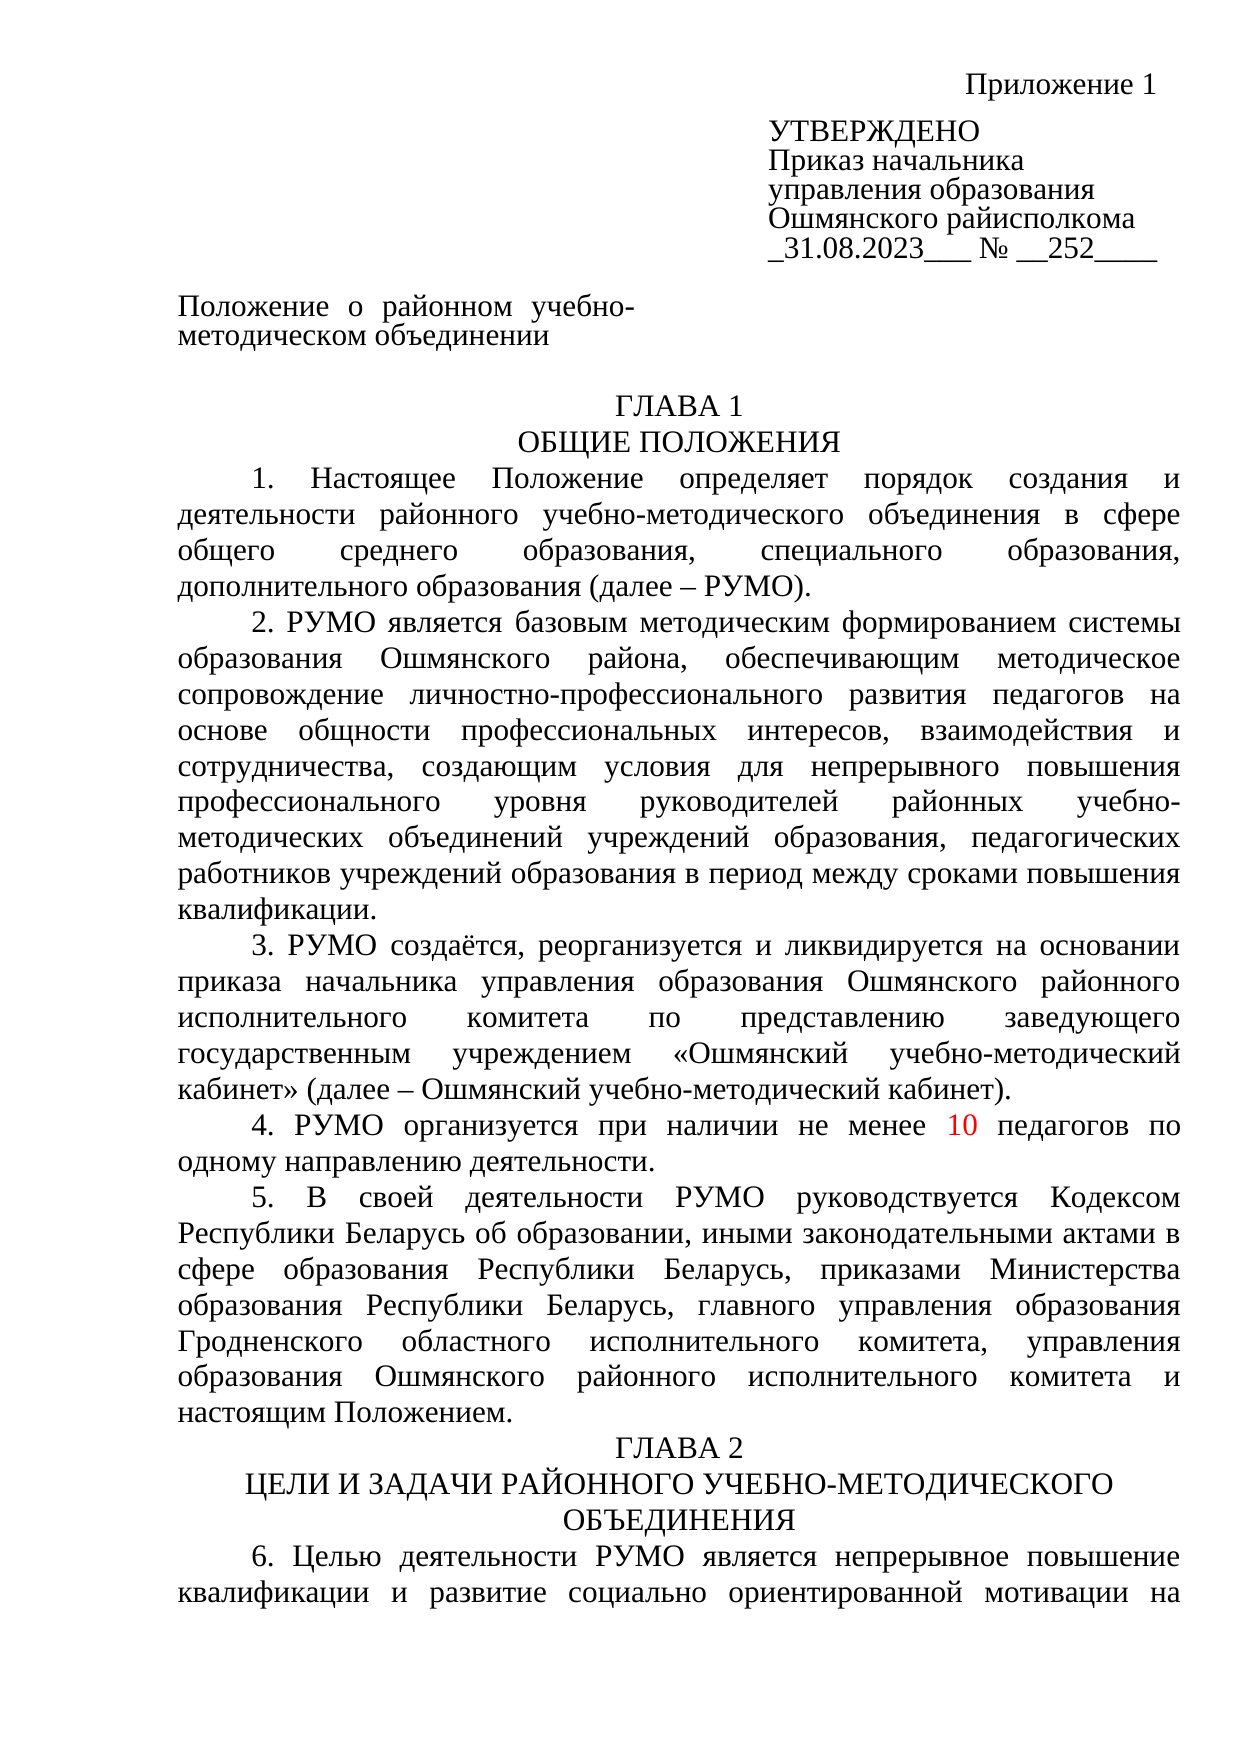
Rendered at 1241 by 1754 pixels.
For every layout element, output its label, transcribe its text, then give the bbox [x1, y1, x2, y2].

text УТВЕРЖДЕНО [768, 118, 1181, 147]
text 2. РУМО является базовым методическим формированием системы образования Ошмянского района, обеспечивающим методическое сопровождение личностно-профессионального развития педагогов на основе общности профессиональных интересов, взаимодействия и сотрудничества, создающим условия для непрерывного повышения профессионального уровня руководителей районных учебно-методических объединений учреждений образования, педагогических работников учреждений образования в период между сроками повышения квалификации. [177, 603, 1181, 926]
text Положение о районном учебно-методическом объединении [177, 293, 635, 351]
text Приказ начальника управления образования Ошмянского райисполкома [768, 147, 1181, 235]
text ГЛАВА 2 [177, 1429, 1181, 1466]
text ОБЩИЕ ПОЛОЖЕНИЯ [177, 423, 1181, 459]
text ГЛАВА 1 [177, 387, 1181, 423]
text 5. В своей деятельности РУМО руководствуется Кодексом Республики Беларусь об образовании, иными законодательными актами в сфере образования Республики Беларусь, приказами Министерства образования Республики Беларусь, главного управления образования Гродненского областного исполнительного комитета, управления образования Ошмянского районного исполнительного комитета и настоящим Положением. [177, 1178, 1181, 1429]
text 3. РУМО создаётся, реорганизуется и ликвидируется на основании приказа начальника управления образования Ошмянского районного исполнительного комитета по представлению заведующего государственным учреждением «Ошмянский учебно-методический кабинет» (далее – Ошмянский учебно-методический кабинет). [177, 926, 1181, 1106]
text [177, 1537, 1181, 1609]
text 1. Настоящее Положение определяет порядок создания и деятельности районного учебно-методического объединения в сфере общего среднего образования, специального образования, дополнительного образования (далее – РУМО). [177, 459, 1181, 603]
text ЦЕЛИ И ЗАДАЧИ РАЙОННОГО УЧЕБНО-МЕТОДИЧЕСКОГО ОБЪЕДИНЕНИЯ [177, 1466, 1181, 1537]
text _31.08.2023___ № __252____ [768, 235, 1181, 264]
text 4. РУМО организуется при наличии не менее 10 педагогов по одному направлению деятельности. [177, 1106, 1181, 1178]
